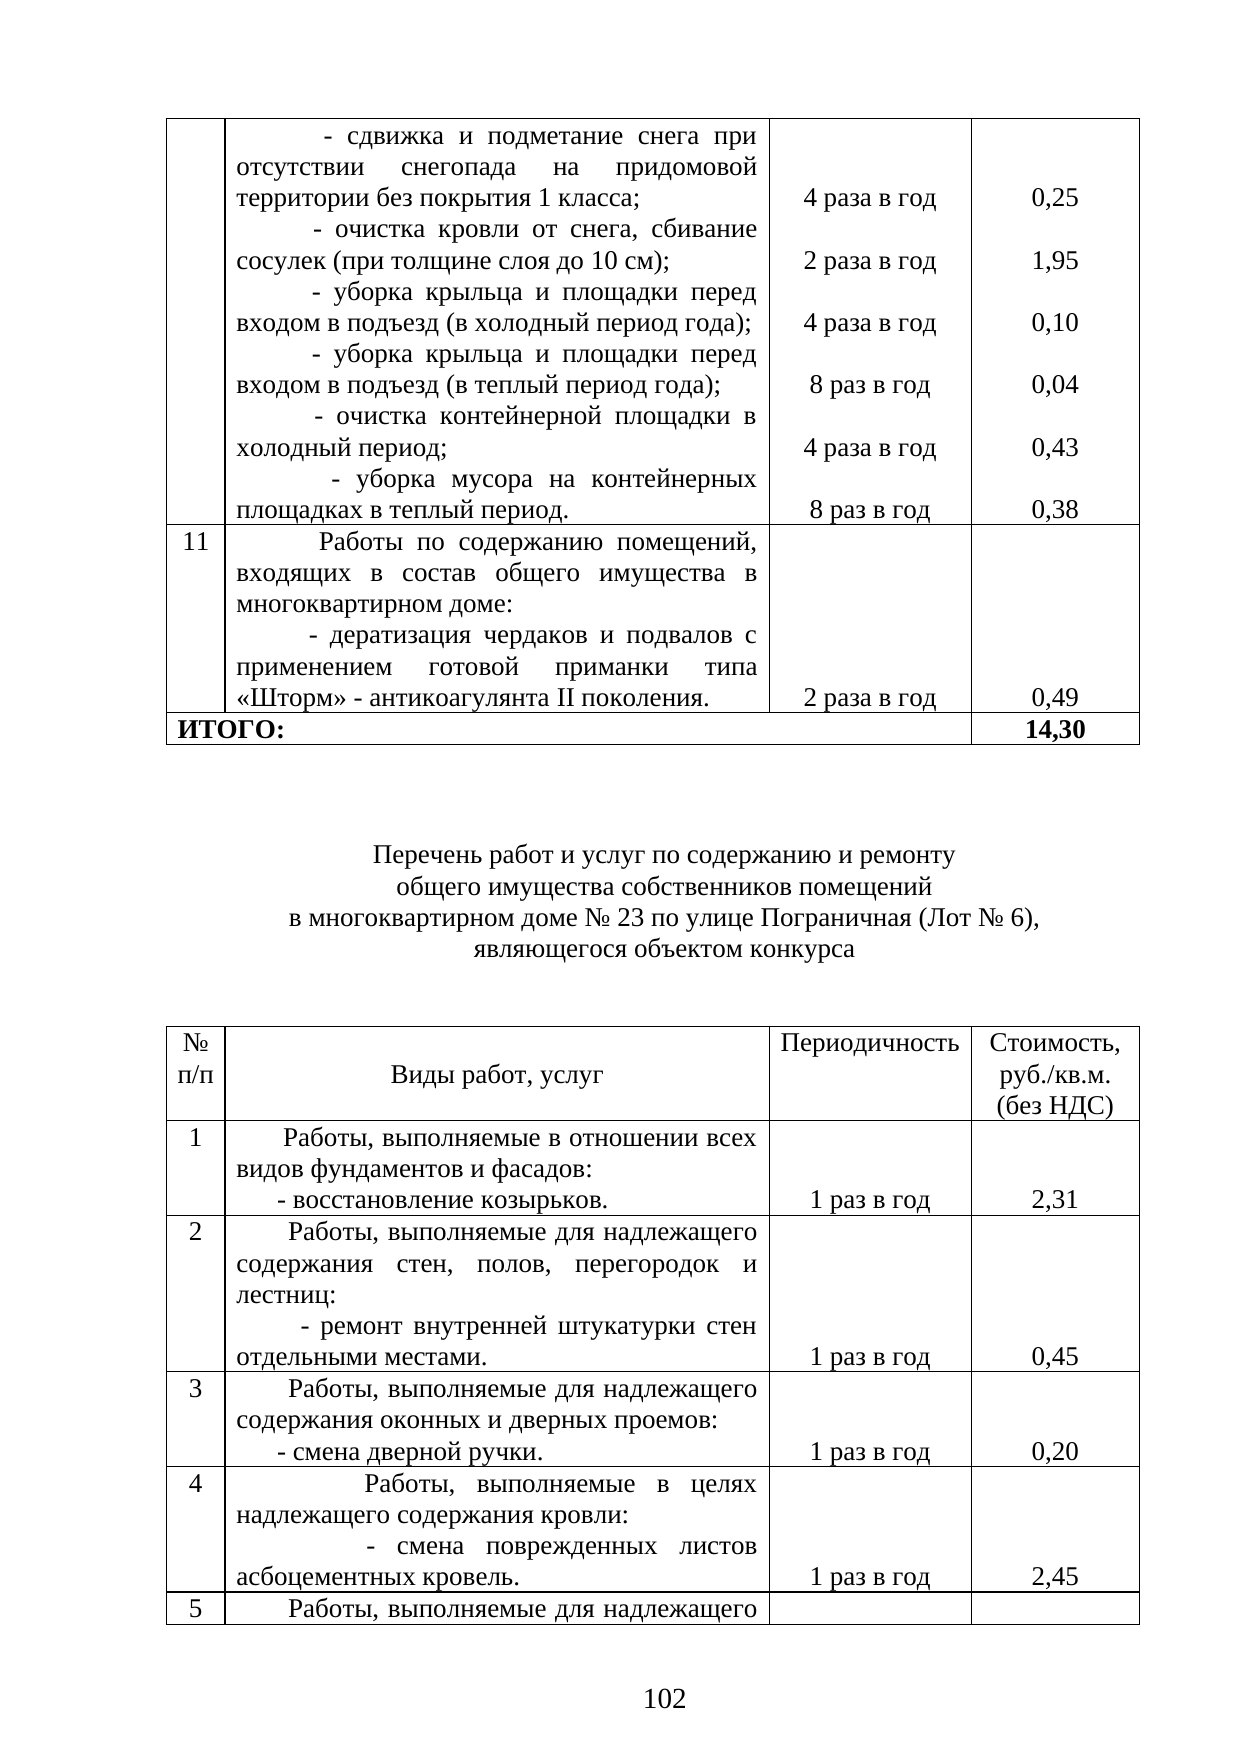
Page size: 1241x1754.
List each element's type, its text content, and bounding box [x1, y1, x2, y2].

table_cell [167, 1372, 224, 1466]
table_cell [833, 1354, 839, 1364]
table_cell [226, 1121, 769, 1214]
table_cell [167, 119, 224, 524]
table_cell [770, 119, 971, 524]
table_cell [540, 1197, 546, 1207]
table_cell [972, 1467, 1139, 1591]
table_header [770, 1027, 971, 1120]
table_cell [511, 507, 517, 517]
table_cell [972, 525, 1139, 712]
text являющегося объектом конкурса [177, 932, 1152, 963]
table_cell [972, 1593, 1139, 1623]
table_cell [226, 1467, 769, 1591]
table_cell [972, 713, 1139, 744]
text Перечень работ и услуг по содержанию и ремонту [177, 839, 1152, 870]
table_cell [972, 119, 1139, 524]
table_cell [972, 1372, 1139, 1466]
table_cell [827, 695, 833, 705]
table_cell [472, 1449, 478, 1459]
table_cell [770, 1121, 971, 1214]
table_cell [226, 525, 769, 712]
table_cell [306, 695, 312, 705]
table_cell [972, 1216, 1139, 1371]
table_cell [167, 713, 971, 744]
text общего имущества собственников помещений [177, 870, 1152, 901]
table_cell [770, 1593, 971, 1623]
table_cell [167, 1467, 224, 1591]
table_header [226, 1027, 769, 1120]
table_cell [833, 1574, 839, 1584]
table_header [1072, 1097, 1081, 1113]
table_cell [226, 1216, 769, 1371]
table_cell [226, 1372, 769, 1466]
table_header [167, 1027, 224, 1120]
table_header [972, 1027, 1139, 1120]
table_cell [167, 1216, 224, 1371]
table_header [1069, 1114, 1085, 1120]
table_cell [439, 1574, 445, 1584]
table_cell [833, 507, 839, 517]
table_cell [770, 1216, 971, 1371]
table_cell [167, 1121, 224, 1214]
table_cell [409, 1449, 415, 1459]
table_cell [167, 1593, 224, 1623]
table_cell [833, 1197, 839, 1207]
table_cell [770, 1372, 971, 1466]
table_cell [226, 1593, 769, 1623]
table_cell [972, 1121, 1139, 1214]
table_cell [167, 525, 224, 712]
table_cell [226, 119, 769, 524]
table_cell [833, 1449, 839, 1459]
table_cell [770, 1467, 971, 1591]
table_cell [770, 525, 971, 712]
text в многоквартирном доме № 23 по улице Пограничная (Лот № 6), [177, 901, 1152, 932]
